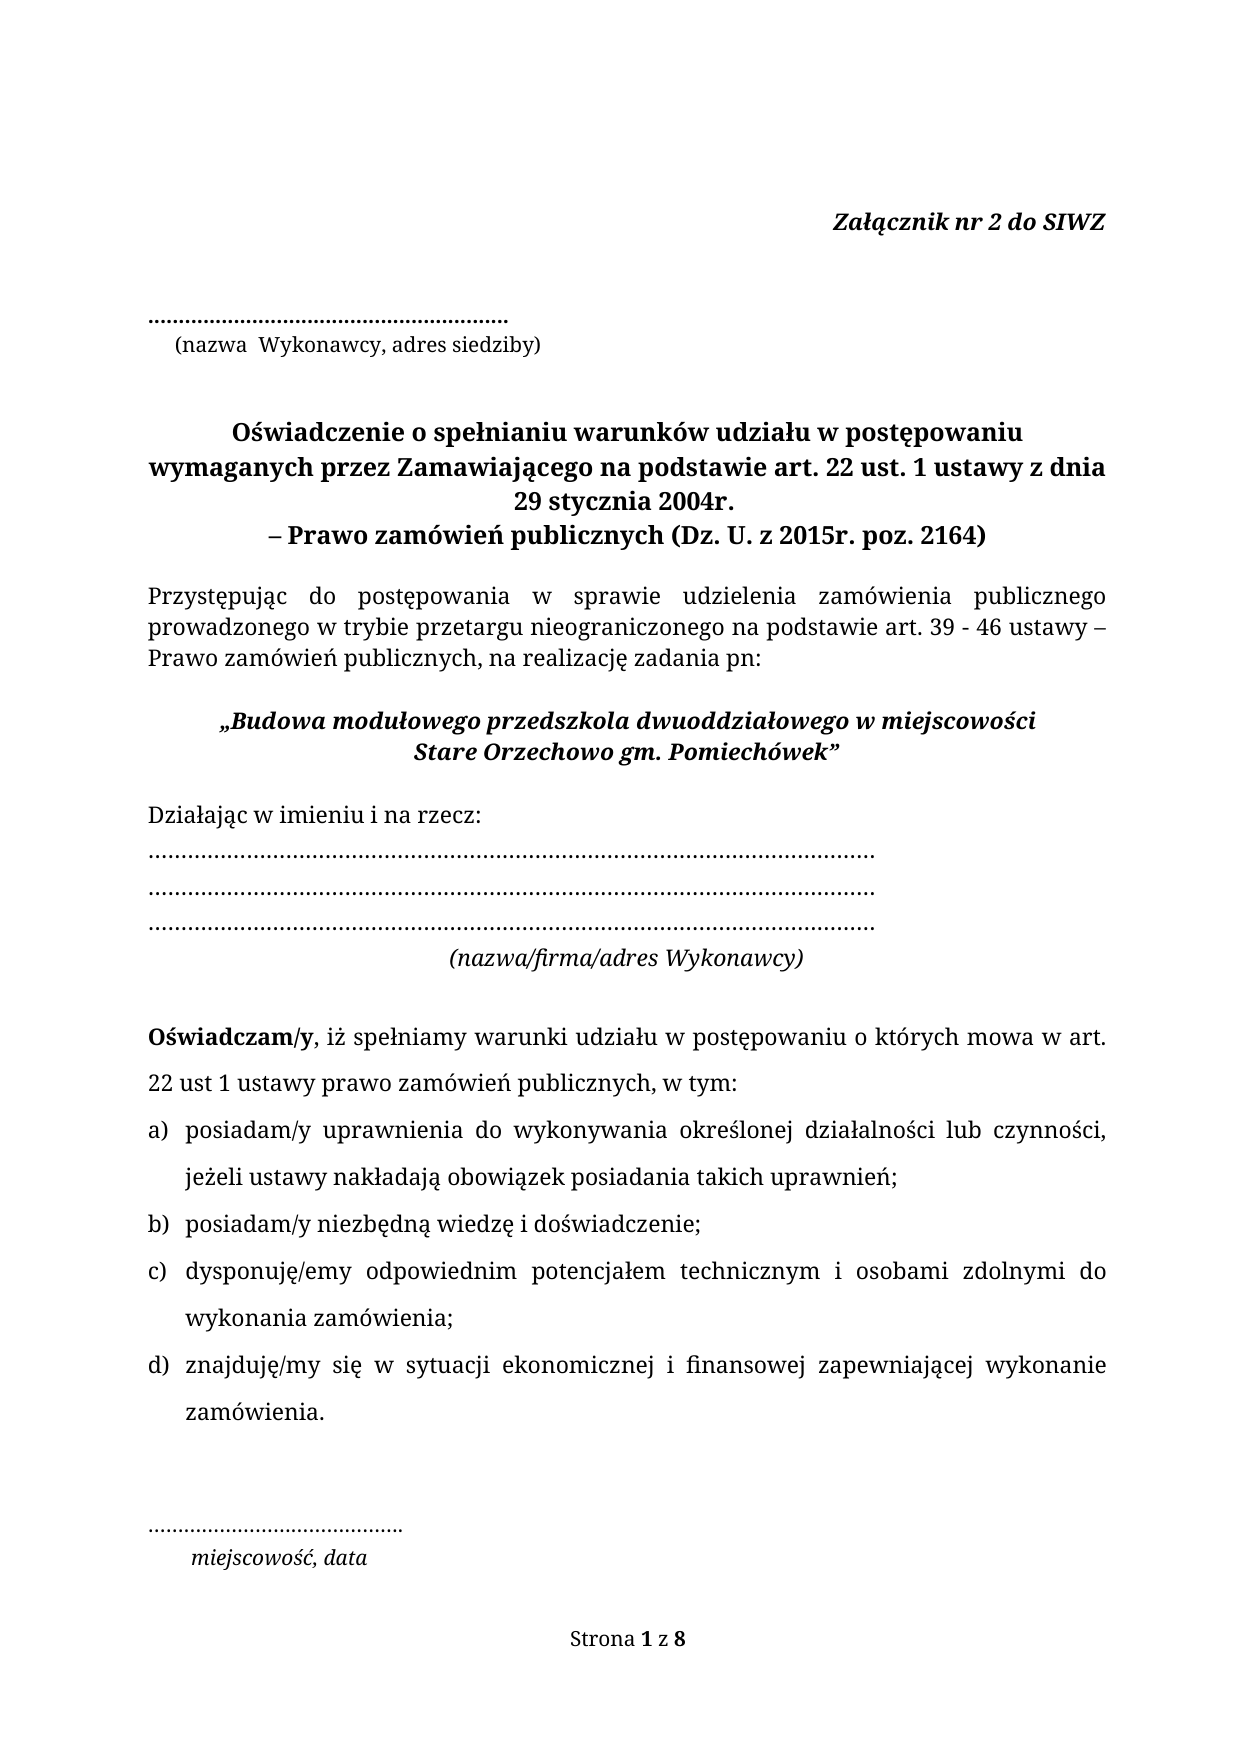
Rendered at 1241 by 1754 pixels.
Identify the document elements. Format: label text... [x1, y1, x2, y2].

text Stare Orzechowo gm. Pomiechówek” [148, 736, 1107, 767]
text ........................................................... [148, 301, 1107, 330]
text Działając w imieniu i na rzecz: [148, 798, 1107, 830]
text ………………………………………………………………………………………………… [148, 870, 1107, 902]
text ………………………………………………………………………………………………… [148, 906, 1107, 938]
list posiadam/y uprawnienia do wykonywania określonej działalności lub czynności, jeżeli ustawy nakładają obowiązek posiadania takich uprawnień; [148, 1114, 1107, 1192]
list dysponuję/emy odpowiednim potencjałem technicznym i osobami zdolnymi do wykonania zamówienia; [148, 1255, 1107, 1333]
list posiadam/y niezbędną wiedzę i doświadczenie; [148, 1208, 1107, 1239]
text Przystępując do postępowania w sprawie udzielenia zamówienia publicznego prowadzonego w trybie przetargu nieograniczonego na podstawie art. 39 - 46 ustawy – Prawo zamówień publicznych, na realizację zadania pn: [148, 580, 1107, 673]
text (nazwa Wykonawcy, adres siedziby) [148, 330, 1107, 358]
text Oświadczenie o spełnianiu warunków udziału w postępowaniu wymaganych przez Zamawiającego na podstawie art. 22 ust. 1 ustawy z dnia 29 stycznia 2004r. – Prawo zamówień publicznych (Dz. U. z 2015r. poz. 2164) [148, 415, 1107, 551]
text miejscowość, data [148, 1543, 1107, 1571]
text „Budowa modułowego przedszkola dwuoddziałowego w miejscowości [148, 705, 1107, 736]
list znajduję/my się w sytuacji ekonomicznej i finansowej zapewniającej wykonanie zamówienia. [148, 1348, 1107, 1427]
text Oświadczam/y, iż spełniamy warunki udziału w postępowaniu o których mowa w art. 22 ust 1 ustawy prawo zamówień publicznych, w tym: [148, 1020, 1107, 1098]
text ……………………………………. [148, 1510, 1107, 1539]
text (nazwa/firma/adres Wykonawcy) [148, 942, 1107, 973]
text ………………………………………………………………………………………………… [148, 834, 1107, 866]
text Załącznik nr 2 do SIWZ [148, 206, 1107, 237]
